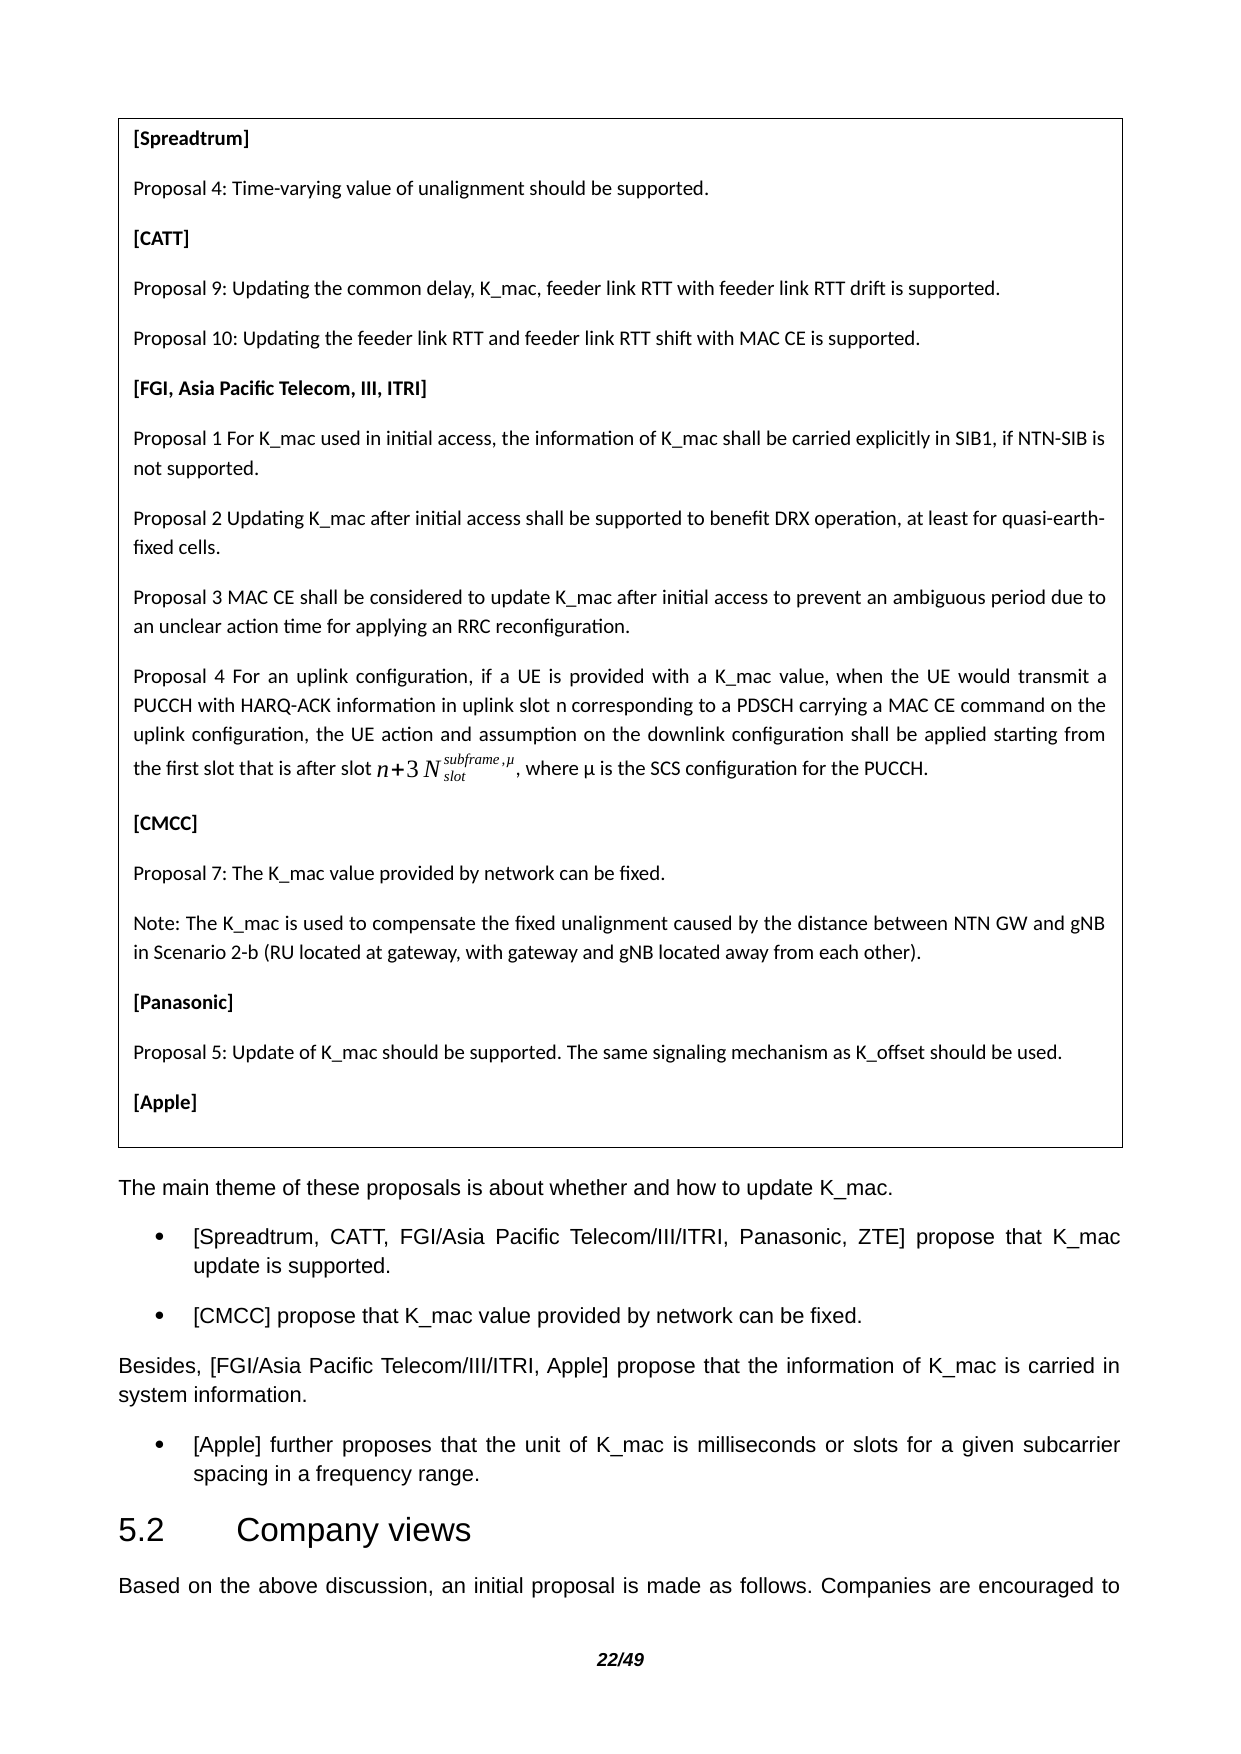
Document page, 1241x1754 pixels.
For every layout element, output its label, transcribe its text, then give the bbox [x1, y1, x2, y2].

list [Apple] further proposes that the unit of K_mac is milliseconds or slots for a given subcarrier spacing in a frequency range. [156, 1431, 1122, 1486]
subtitle 5.2 Company views [118, 1510, 1122, 1549]
text The main theme of these proposals is about whether and how to update K_mac. [118, 1174, 1122, 1199]
text Besides, [FGI/Asia Pacific Telecom/III/ITRI, Apple] propose that the information of K_mac is carried in system information. [118, 1353, 1122, 1407]
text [118, 1573, 1122, 1598]
list [Spreadtrum, CATT, FGI/Asia Pacific Telecom/III/ITRI, Panasonic, ZTE] propose that K_mac update is supported. [156, 1224, 1122, 1278]
list [CMCC] propose that K_mac value provided by network can be fixed. [156, 1303, 1122, 1328]
